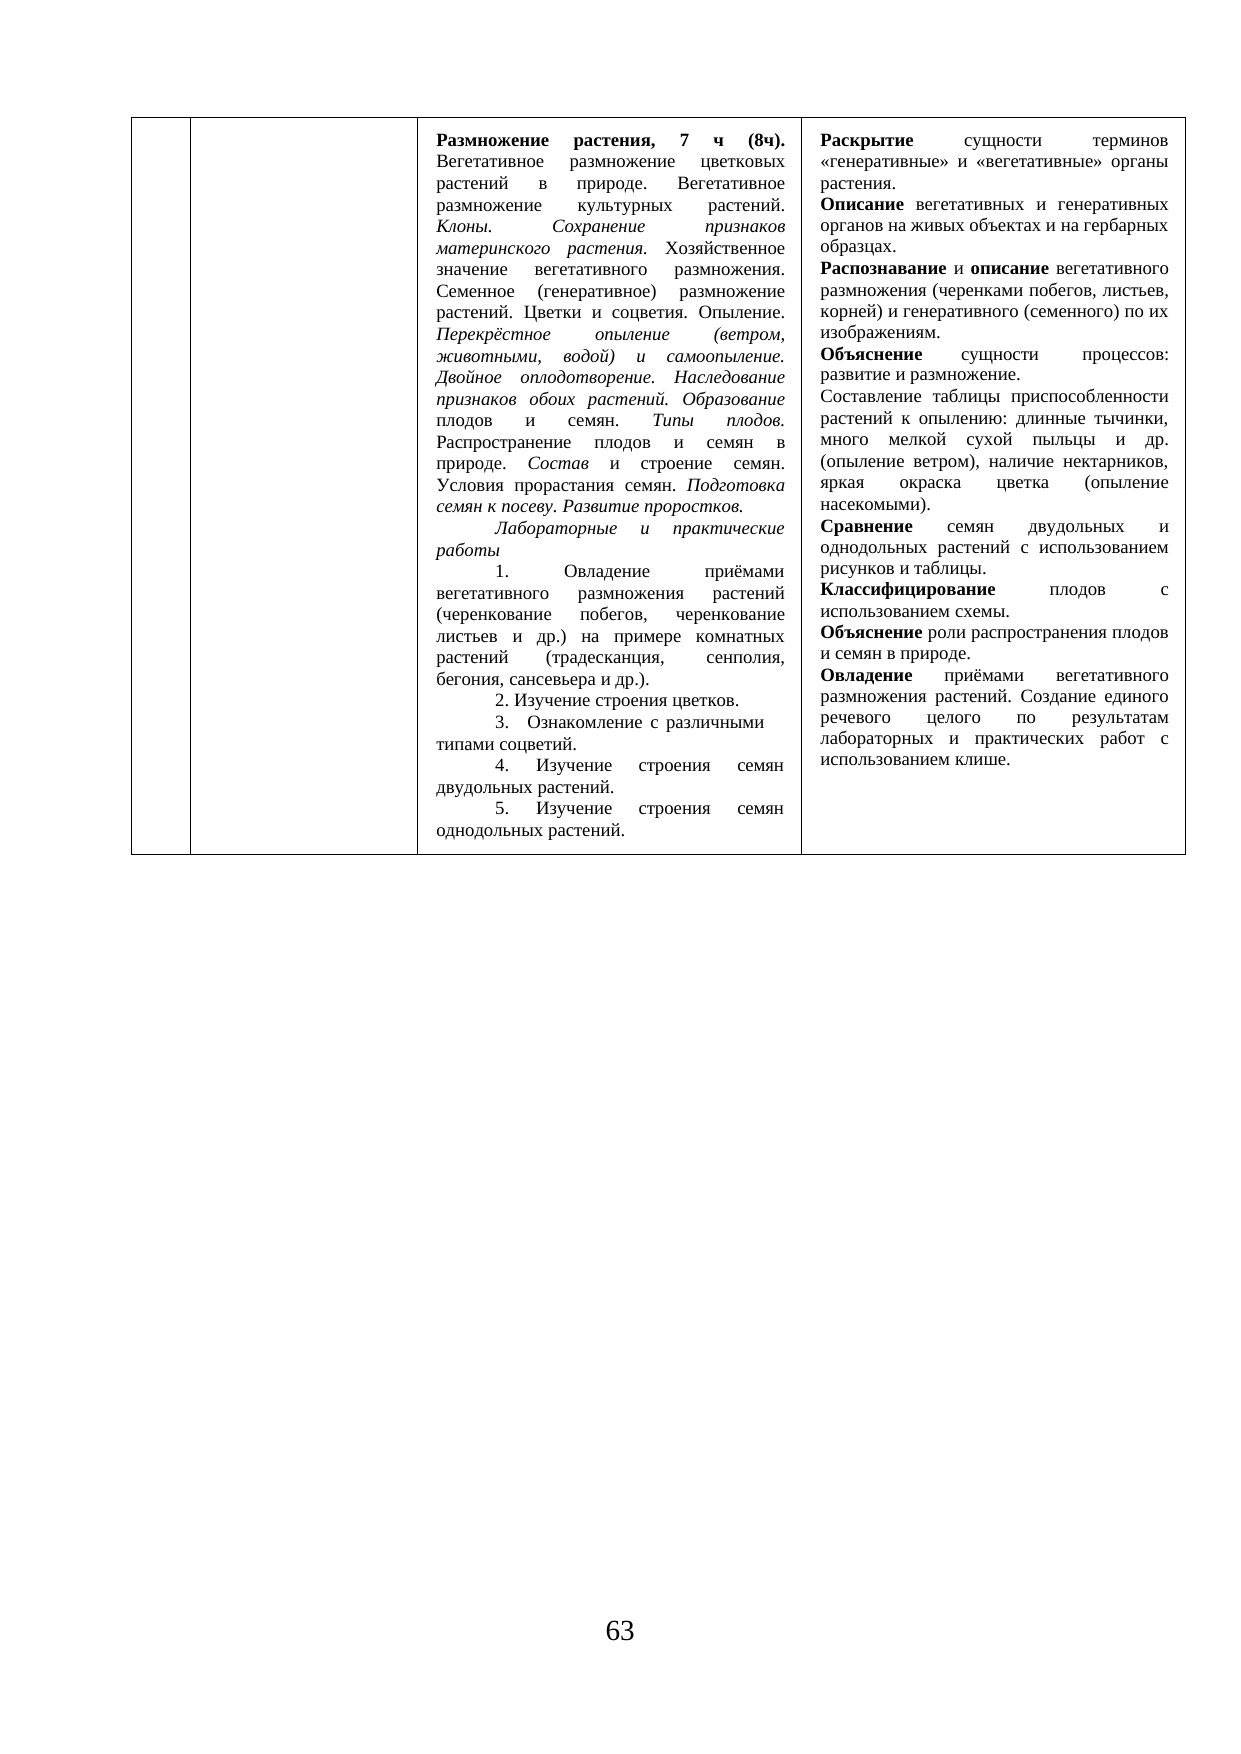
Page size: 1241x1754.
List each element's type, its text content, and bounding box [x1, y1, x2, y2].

table_cell [191, 118, 417, 854]
table_cell Раскрытие сущности терминов «генеративные» и «вегетативные» органы растения. Описание вегетативных и генеративных органов на живых объектах и на гербарных образцах. Распознавание и описание вегетативного размножения (черенками побегов, листьев, корней) и генеративного (семенного) по их изображениям. Объяснение сущности процессов: развитие и размножение. Составление таблицы приспособленности растений к опылению: длинные тычинки, много мелкой сухой пыльцы и др. (опыление ветром), наличие нектарников, яркая окраска цветка (опыление насекомыми). Сравнение семян двудольных и однодольных растений с использованием рисунков и таблицы. Классифицирование плодов с использованием схемы. Объяснение роли распространения плодов и семян в природе. Овладение приёмами вегетативного размножения растений. Создание единого речевого целого по результатам лабораторных и практических работ с использованием клише. [802, 118, 1185, 854]
table_cell Размножение растения, 7 ч (8ч). Вегетативное размножение цветковых растений в природе. Вегетативное размножение культурных растений. Клоны. Сохранение признаков материнского растения. Хозяйственное значение вегетативного размножения. Семенное (генеративное) размножение растений. Цветки и соцветия. Опыление. Перекрёстное опыление (ветром, животными, водой) и самоопыление. Двойное оплодотворение. Наследование признаков обоих растений. Образование плодов и семян. Типы плодов. Распространение плодов и семян в природе. Состав и строение семян. Условия прорастания семян. Подготовка семян к посеву. Развитие проростков. Лабораторные и практические работы Овладение приёмами вегетативного размножения растений (черенкование побегов, черенкование листьев и др.) на примере комнатных растений (традесканция, сенполия, бегония, сансевьера и др.). Изучение строения цветков. Ознакомление с различными типами соцветий. Изучение строения семян двудольных растений. Изучение строения семян однодольных растений. [418, 118, 801, 854]
table_cell [132, 118, 190, 854]
